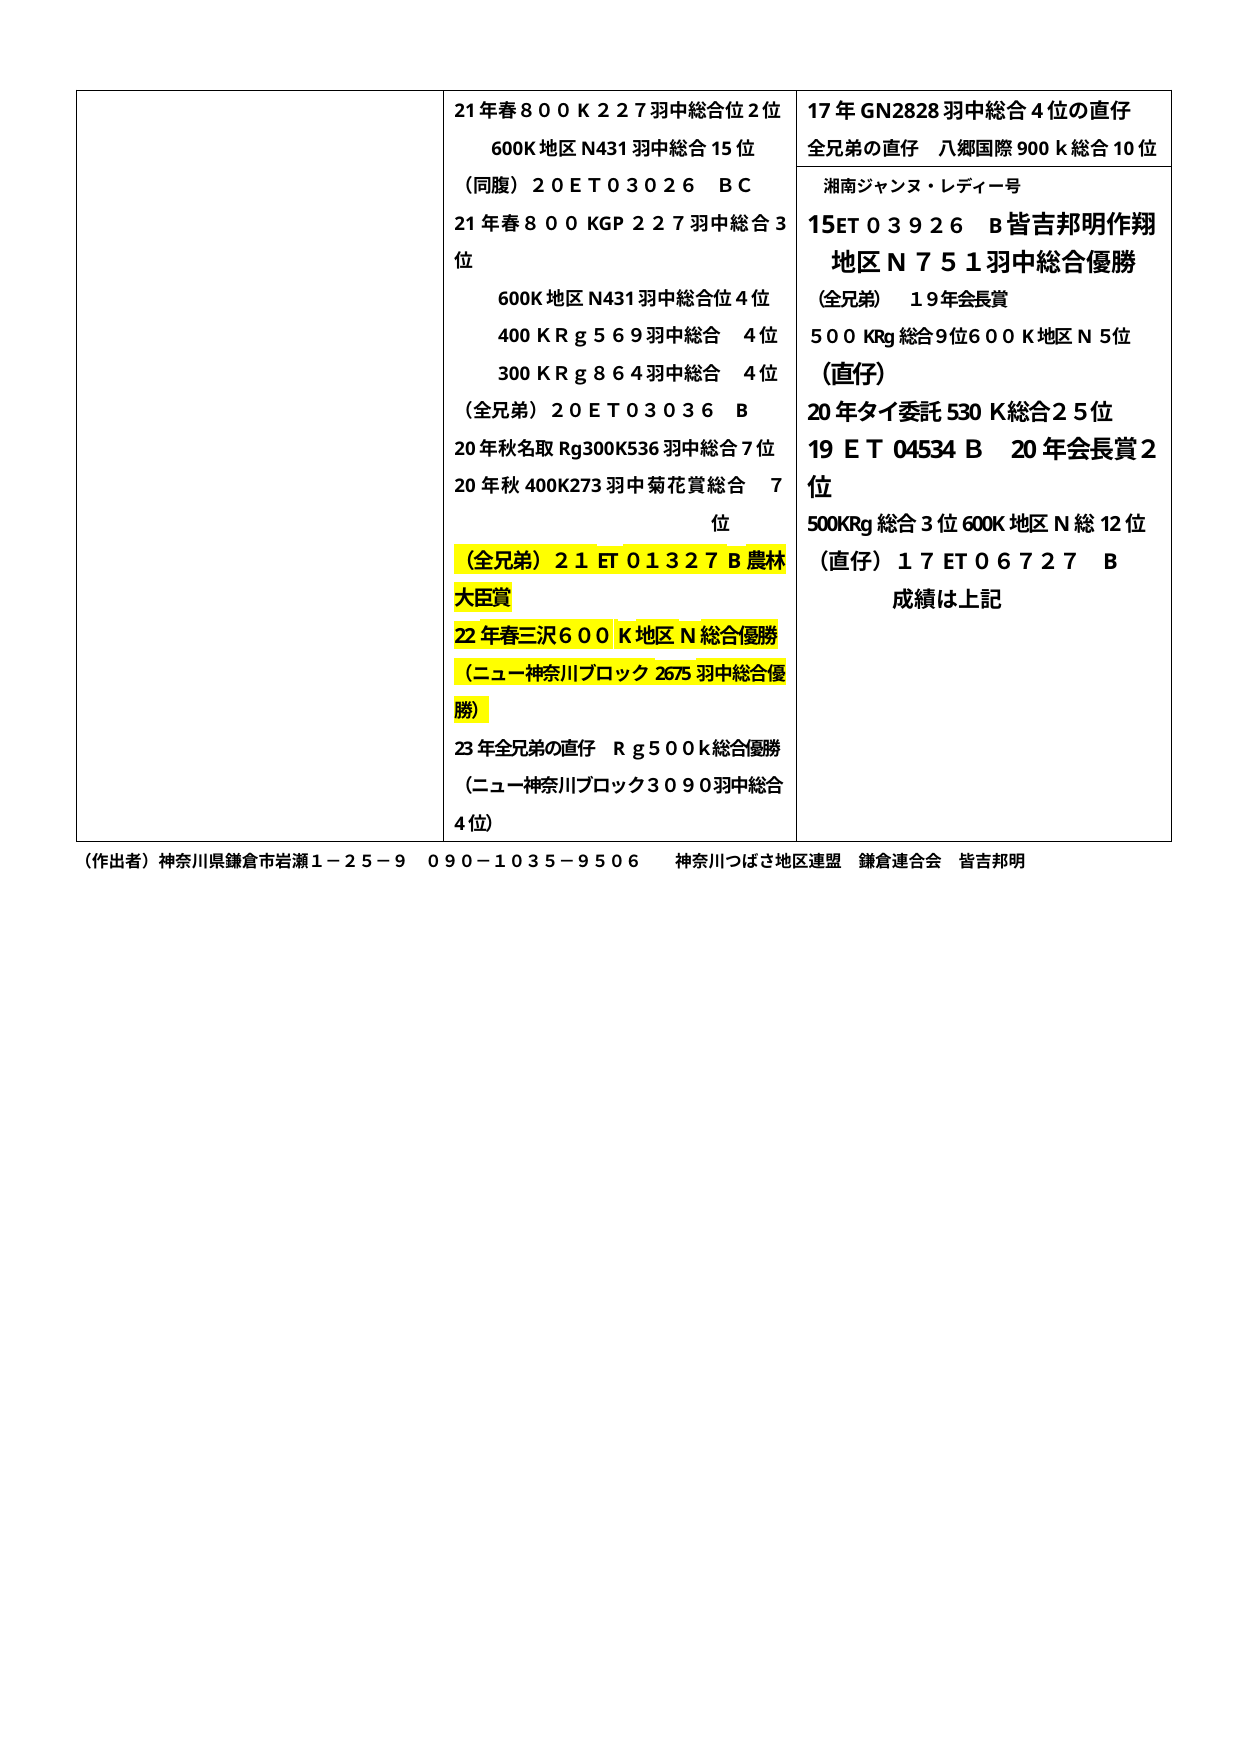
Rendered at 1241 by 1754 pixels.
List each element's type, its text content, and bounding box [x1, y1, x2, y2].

table_cell 湘南ジャンヌ・レディー号 15ET０３９２６ B皆吉邦明作翔 地区N７５１羽中総合優勝 （全兄弟） １９年会長賞 ５００KRg総合９位６００K地区N５位 （直仔） 20年タイ委託530Ｋ総合２５位 19ＥＴ04534Ｂ 20年会長賞２位 500KRg総合3位600K地区N総12位 （直仔）１７ET０６７２７ B 成績は上記 [797, 167, 1171, 841]
text （作出者）神奈川県鎌倉市岩瀬１－２５－９ ０９０－１０３５－９５０６ 神奈川つばさ地区連盟 鎌倉連合会 皆吉邦明 [75, 842, 1165, 879]
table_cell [444, 91, 796, 841]
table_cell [797, 91, 1171, 166]
